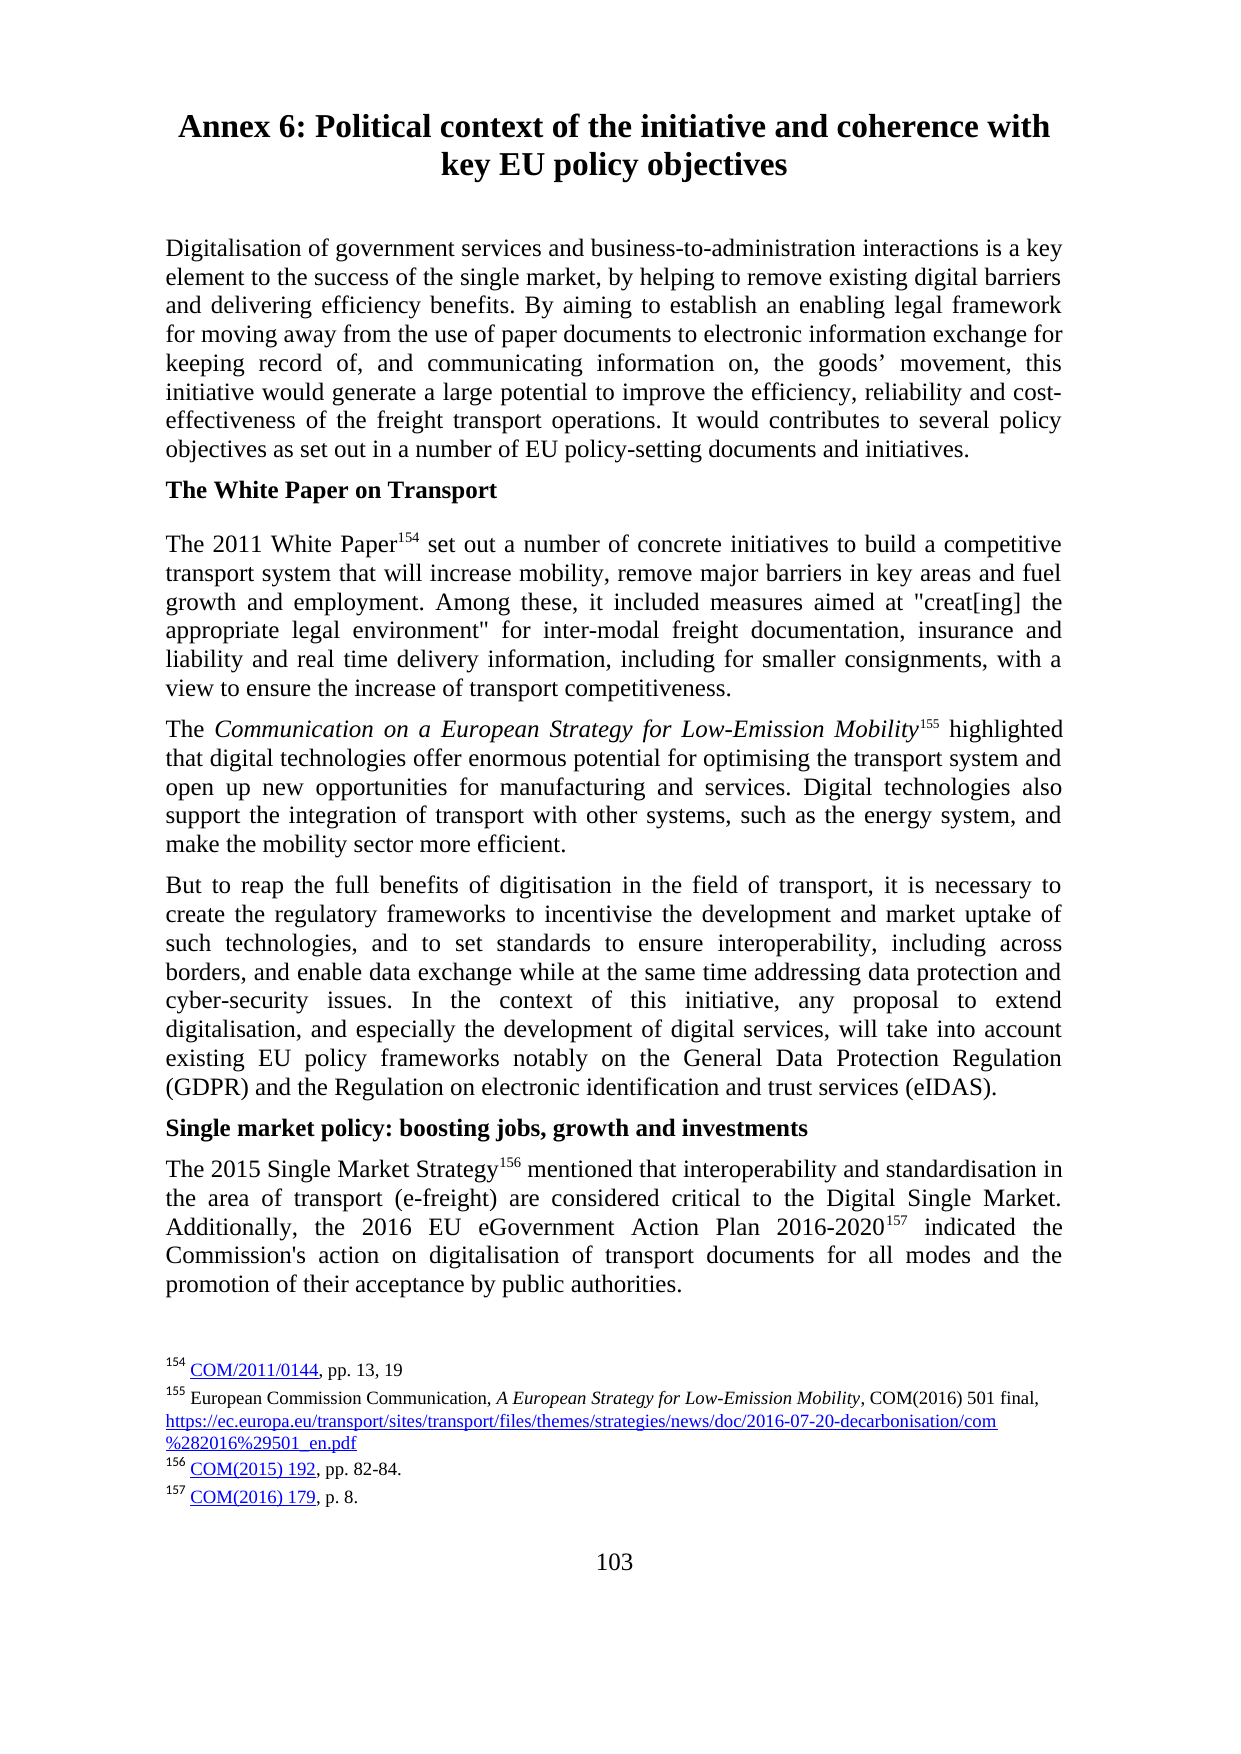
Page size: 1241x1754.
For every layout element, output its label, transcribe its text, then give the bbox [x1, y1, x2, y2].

text Digitalisation of government services and business-to-administration interactions is a key element to the success of the single market, by helping to remove existing digital barriers and delivering efficiency benefits. By aiming to establish an enabling legal framework for moving away from the use of paper documents to electronic information exchange for keeping record of, and communicating information on, the goods’ movement, this initiative would generate a large potential to improve the efficiency, reliability and cost-effectiveness of the freight transport operations. It would contributes to several policy objectives as set out in a number of EU policy-setting documents and initiatives. [165, 233, 1063, 463]
subtitle The White Paper on Transport [165, 476, 1063, 504]
text The Communication on a European Strategy for Low-Emission Mobility highlighted that digital technologies offer enormous potential for optimising the transport system and open up new opportunities for manufacturing and services. Digital technologies also support the integration of transport with other systems, such as the energy system, and make the mobility sector more efficient. [165, 714, 1063, 858]
text Single market policy: boosting jobs, growth and investments [165, 1113, 1063, 1142]
text But to reap the full benefits of digitisation in the field of transport, it is necessary to create the regulatory frameworks to incentivise the development and market uptake of such technologies, and to set standards to ensure interoperability, including across borders, and enable data exchange while at the same time addressing data protection and cyber-security issues. In the context of this initiative, any proposal to extend digitalisation, and especially the development of digital services, will take into account existing EU policy frameworks notably on the General Data Protection Regulation (GDPR) and the Regulation on electronic identification and trust services (eIDAS). [165, 871, 1063, 1101]
text The 2015 Single Market Strategy mentioned that interoperability and standardisation in the area of transport (e-freight) are considered critical to the Digital Single Market. Additionally, the 2016 EU eGovernment Action Plan 2016-2020 indicated the Commission's action on digitalisation of transport documents for all modes and the promotion of their acceptance by public authorities. [165, 1154, 1063, 1298]
text The 2011 White Paper set out a number of concrete initiatives to build a competitive transport system that will increase mobility, remove major barriers in key areas and fuel growth and employment. Among these, it included measures aimed at "creat[ing] the appropriate legal environment" for inter-modal freight documentation, insurance and liability and real time delivery information, including for smaller consignments, with a view to ensure the increase of transport competitiveness. [165, 529, 1063, 702]
title Annex 6: Political context of the initiative and coherence with key EU policy objectives [165, 106, 1063, 183]
